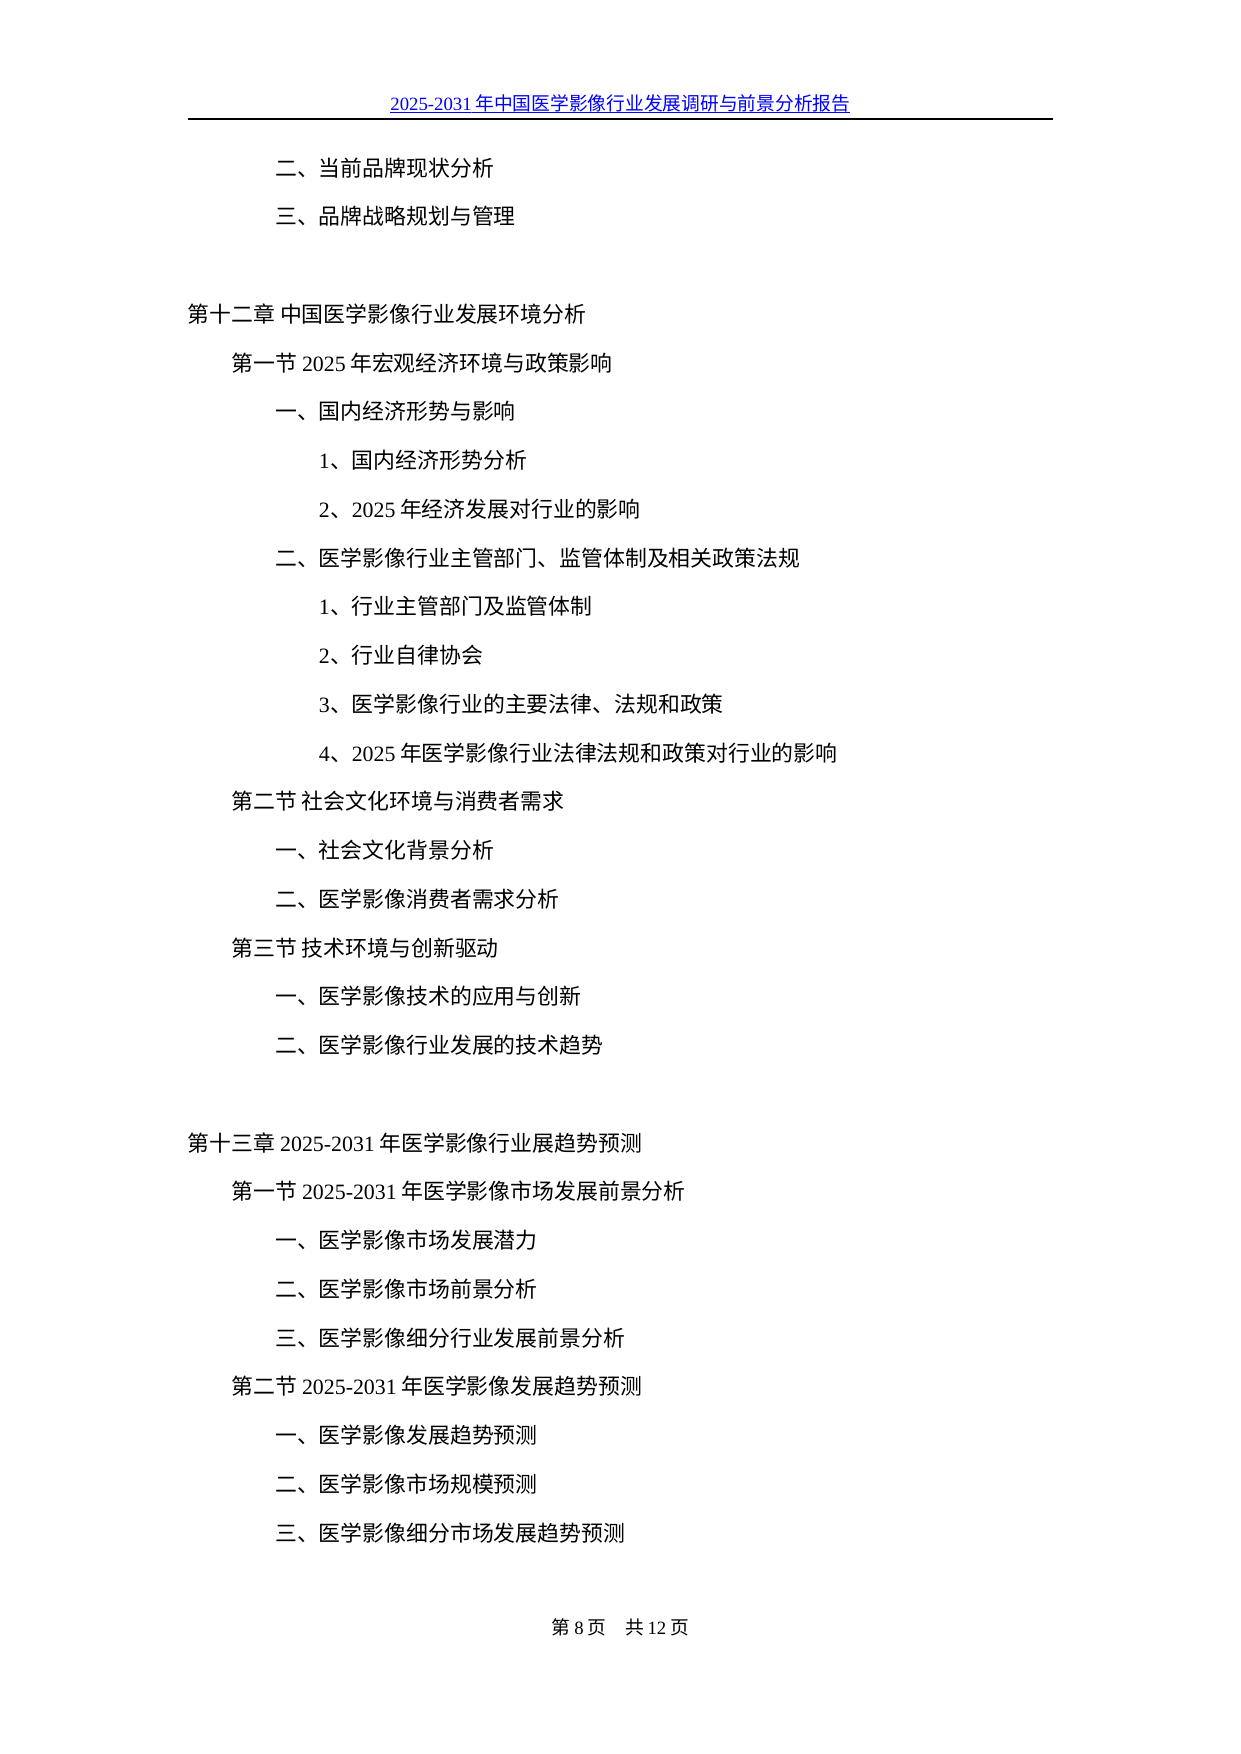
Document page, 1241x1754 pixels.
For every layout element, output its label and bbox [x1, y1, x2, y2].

text [187, 150, 1053, 1548]
